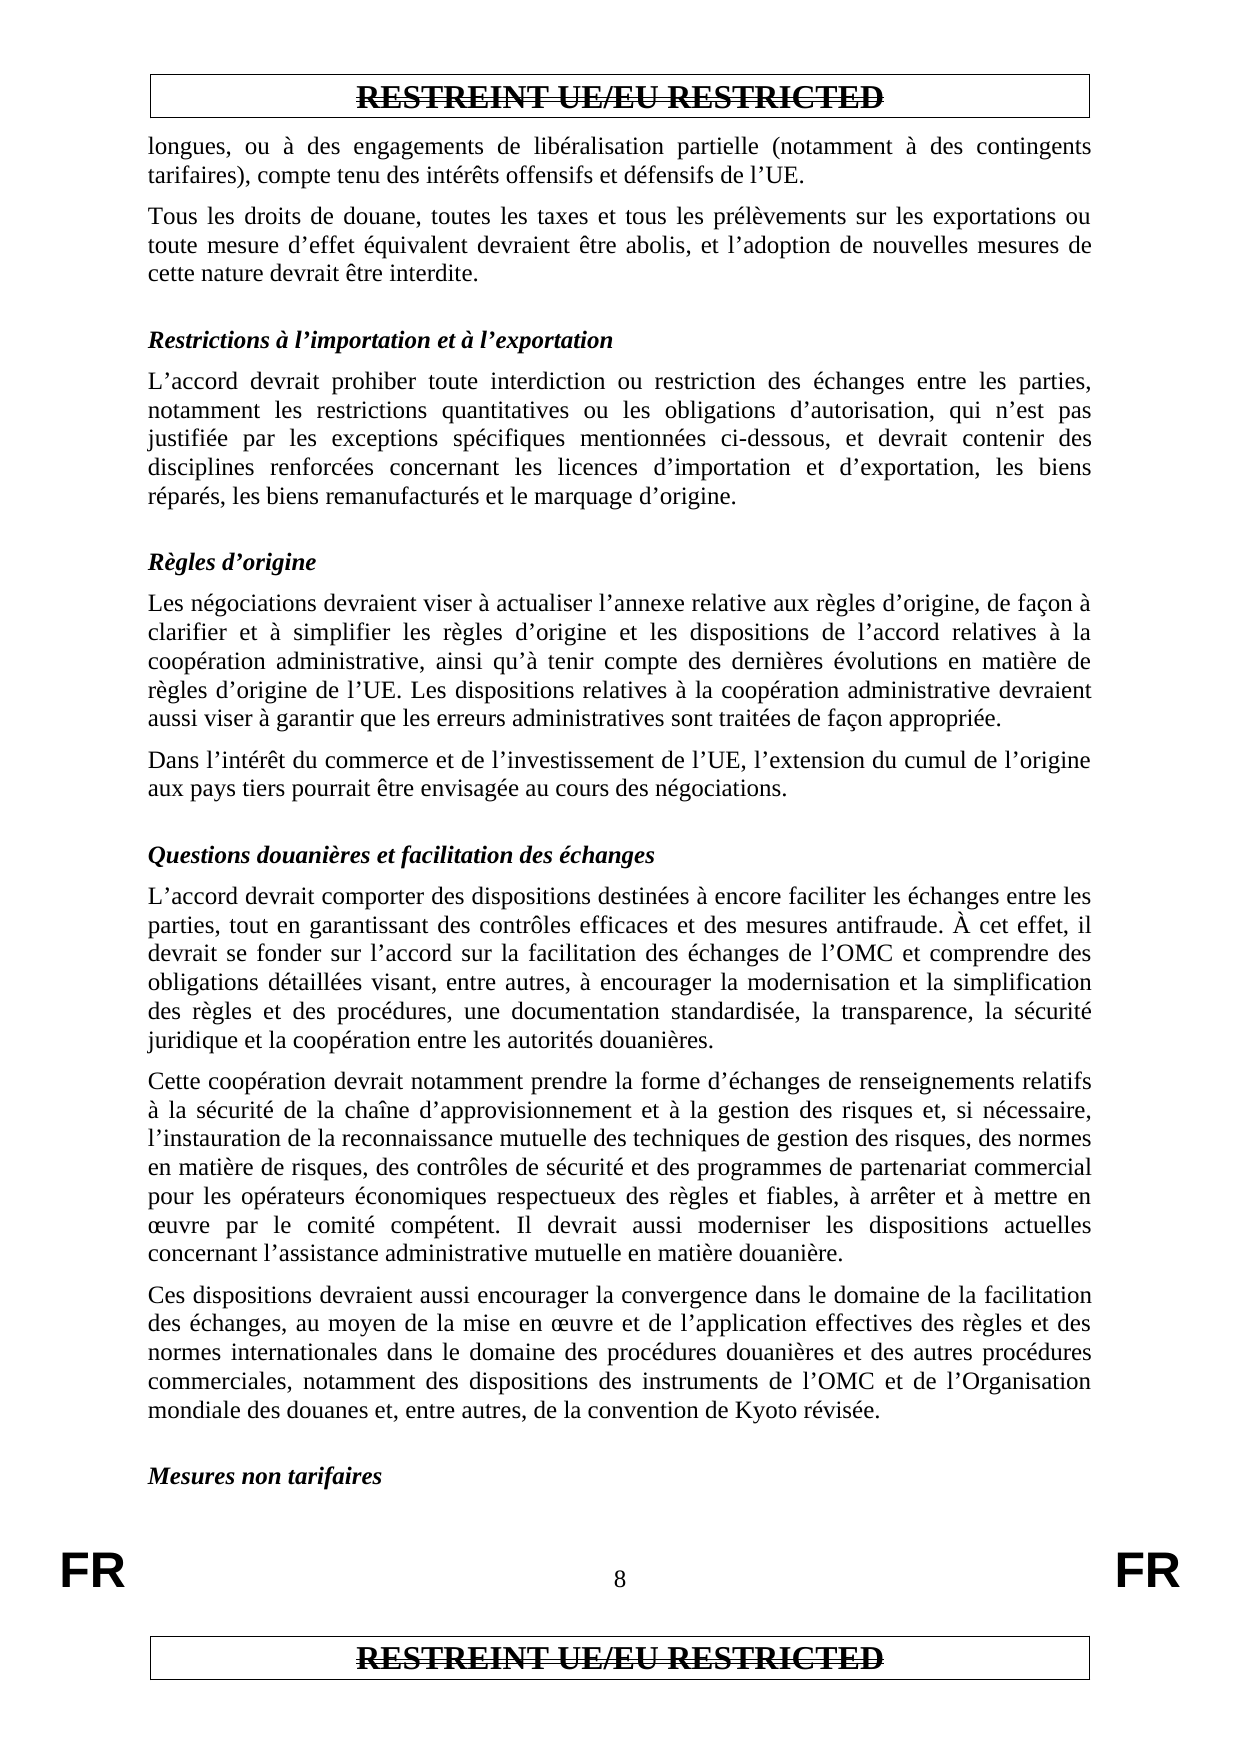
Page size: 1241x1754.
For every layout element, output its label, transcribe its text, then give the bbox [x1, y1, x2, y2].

text Cette coopération devrait notamment prendre la forme d’échanges de renseignements relatifs à la sécurité de la chaîne d’approvisionnement et à la gestion des risques et, si nécessaire, l’instauration de la reconnaissance mutuelle des techniques de gestion des risques, des normes en matière de risques, des contrôles de sécurité et des programmes de partenariat commercial pour les opérateurs économiques respectueux des règles et fiables, à arrêter et à mettre en œuvre par le comité compétent. Il devrait aussi moderniser les dispositions actuelles concernant l’assistance administrative mutuelle en matière douanière. [148, 1066, 1093, 1267]
text Ces dispositions devraient aussi encourager la convergence dans le domaine de la facilitation des échanges, au moyen de la mise en œuvre et de l’application effectives des règles et des normes internationales dans le domaine des procédures douanières et des autres procédures commerciales, notamment des dispositions des instruments de l’OMC et de l’Organisation mondiale des douanes et, entre autres, de la convention de Kyoto révisée. [148, 1280, 1093, 1423]
text Dans l’intérêt du commerce et de l’investissement de l’UE, l’extension du cumul de l’origine aux pays tiers pourrait être envisagée au cours des négociations. [148, 745, 1093, 802]
text L’accord devrait comporter des dispositions destinées à encore faciliter les échanges entre les parties, tout en garantissant des contrôles efficaces et des mesures antifraude. À cet effet, il devrait se fonder sur l’accord sur la facilitation des échanges de l’OMC et comprendre des obligations détaillées visant, entre autres, à encourager la modernisation et la simplification des règles et des procédures, une documentation standardisée, la transparence, la sécurité juridique et la coopération entre les autorités douanières. [148, 881, 1093, 1053]
text L’accord devrait prohiber toute interdiction ou restriction des échanges entre les parties, notamment les restrictions quantitatives ou les obligations d’autorisation, qui n’est pas justifiée par les exceptions spécifiques mentionnées ci-dessous, et devrait contenir des disciplines renforcées concernant les licences d’importation et d’exportation, les biens réparés, les biens remanufacturés et le marquage d’origine. [148, 366, 1093, 510]
text Les négociations devraient viser à actualiser l’annexe relative aux règles d’origine, de façon à clarifier et à simplifier les règles d’origine et les dispositions de l’accord relatives à la coopération administrative, ainsi qu’à tenir compte des dernières évolutions en matière de règles d’origine de l’UE. Les dispositions relatives à la coopération administrative devraient aussi viser à garantir que les erreurs administratives sont traitées de façon appropriée. [148, 588, 1093, 732]
text Mesures non tarifaires [148, 1461, 1093, 1490]
text Tous les droits de douane, toutes les taxes et tous les prélèvements sur les exportations ou toute mesure d’effet équivalent devraient être abolis, et l’adoption de nouvelles mesures de cette nature devrait être interdite. [148, 201, 1093, 287]
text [148, 131, 1093, 188]
text Règles d’origine [148, 547, 1093, 576]
text Restrictions à l’importation et à l’exportation [148, 325, 1093, 353]
text Questions douanières et facilitation des échanges [148, 840, 1093, 868]
